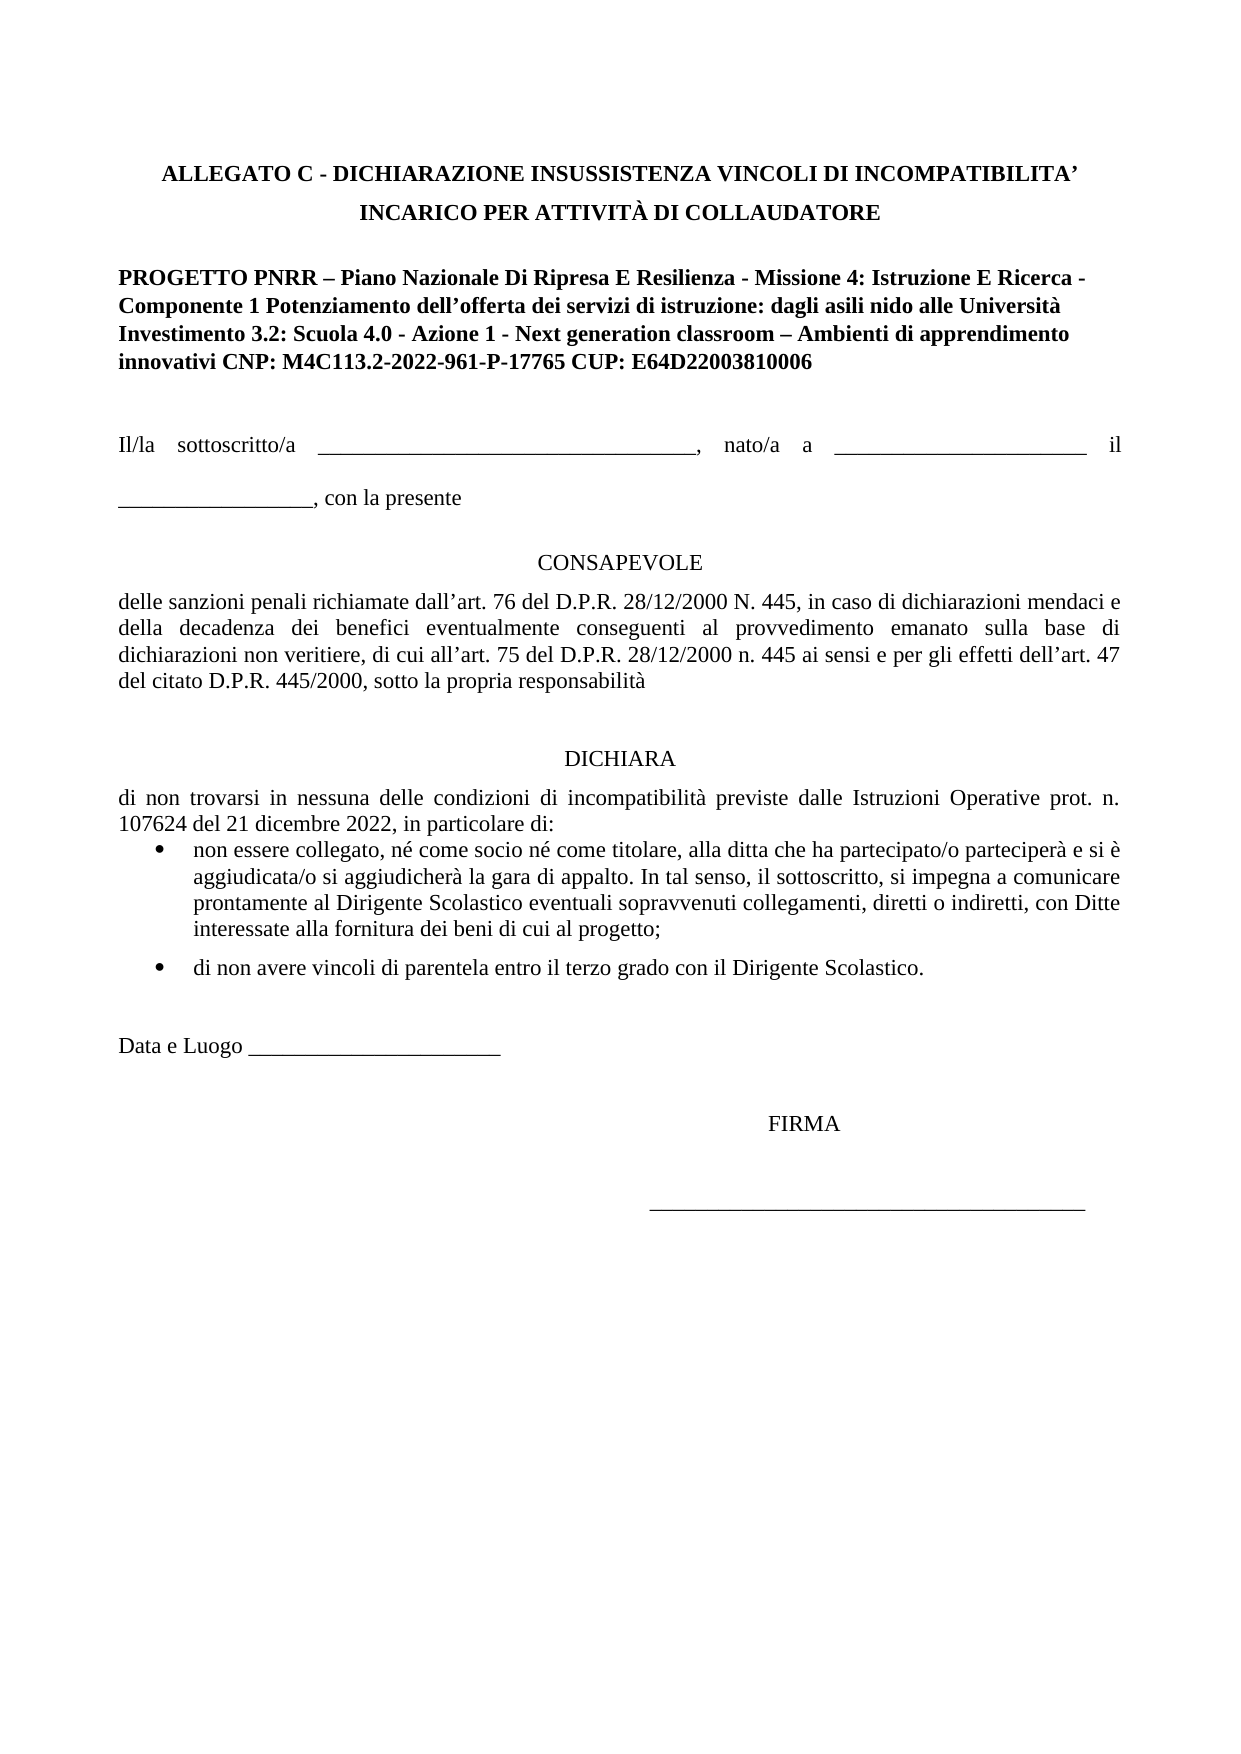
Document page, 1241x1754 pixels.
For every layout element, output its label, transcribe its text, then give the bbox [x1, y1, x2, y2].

text ALLEGATO C - DICHIARAZIONE INSUSSISTENZA VINCOLI DI INCOMPATIBILITA’ [118, 160, 1122, 186]
list di non avere vincoli di parentela entro il terzo grado con il Dirigente Scolastico. [156, 954, 1122, 981]
text Data e Luogo ______________________ [118, 1032, 1122, 1058]
text FIRMA [118, 1110, 1122, 1136]
list non essere collegato, né come socio né come titolare, alla ditta che ha partecipato/o parteciperà e si è aggiudicata/o si aggiudicherà la gara di appalto. In tal senso, il sottoscritto, si impegna a comunicare prontamente al Dirigente Scolastico eventuali sopravvenuti collegamenti, diretti o indiretti, con Ditte interessate alla fornitura dei beni di cui al progetto; [156, 836, 1122, 942]
text DICHIARA [118, 745, 1122, 771]
text di non trovarsi in nessuna delle condizioni di incompatibilità previste dalle Istruzioni Operative prot. n. 107624 del 21 dicembre 2022, in particolare di: [118, 784, 1122, 836]
text ______________________________________ [118, 1187, 1122, 1214]
text INCARICO PER ATTIVITÀ DI COLLAUDATORE [118, 199, 1122, 225]
text PROGETTO PNRR – Piano Nazionale Di Ripresa E Resilienza - Missione 4: Istruzione E Ricerca - Componente 1 Potenziamento dell’offerta dei servizi di istruzione: dagli asili nido alle Università Investimento 3.2: Scuola 4.0 - Azione 1 - Next generation classroom – Ambienti di apprendimento innovativi CNP: M4C113.2-2022-961-P-17765 CUP: E64D22003810006 [118, 264, 1122, 374]
text Il/la sottoscritto/a _________________________________, nato/a a ______________________ il _________________, con la presente [118, 431, 1122, 510]
text CONSAPEVOLE [118, 549, 1122, 576]
text delle sanzioni penali richiamate dall’art. 76 del D.P.R. 28/12/2000 N. 445, in caso di dichiarazioni mendaci e della decadenza dei benefici eventualmente conseguenti al provvedimento emanato sulla base di dichiarazioni non veritiere, di cui all’art. 75 del D.P.R. 28/12/2000 n. 445 ai sensi e per gli effetti dell’art. 47 del citato D.P.R. 445/2000, sotto la propria responsabilità [118, 588, 1122, 693]
